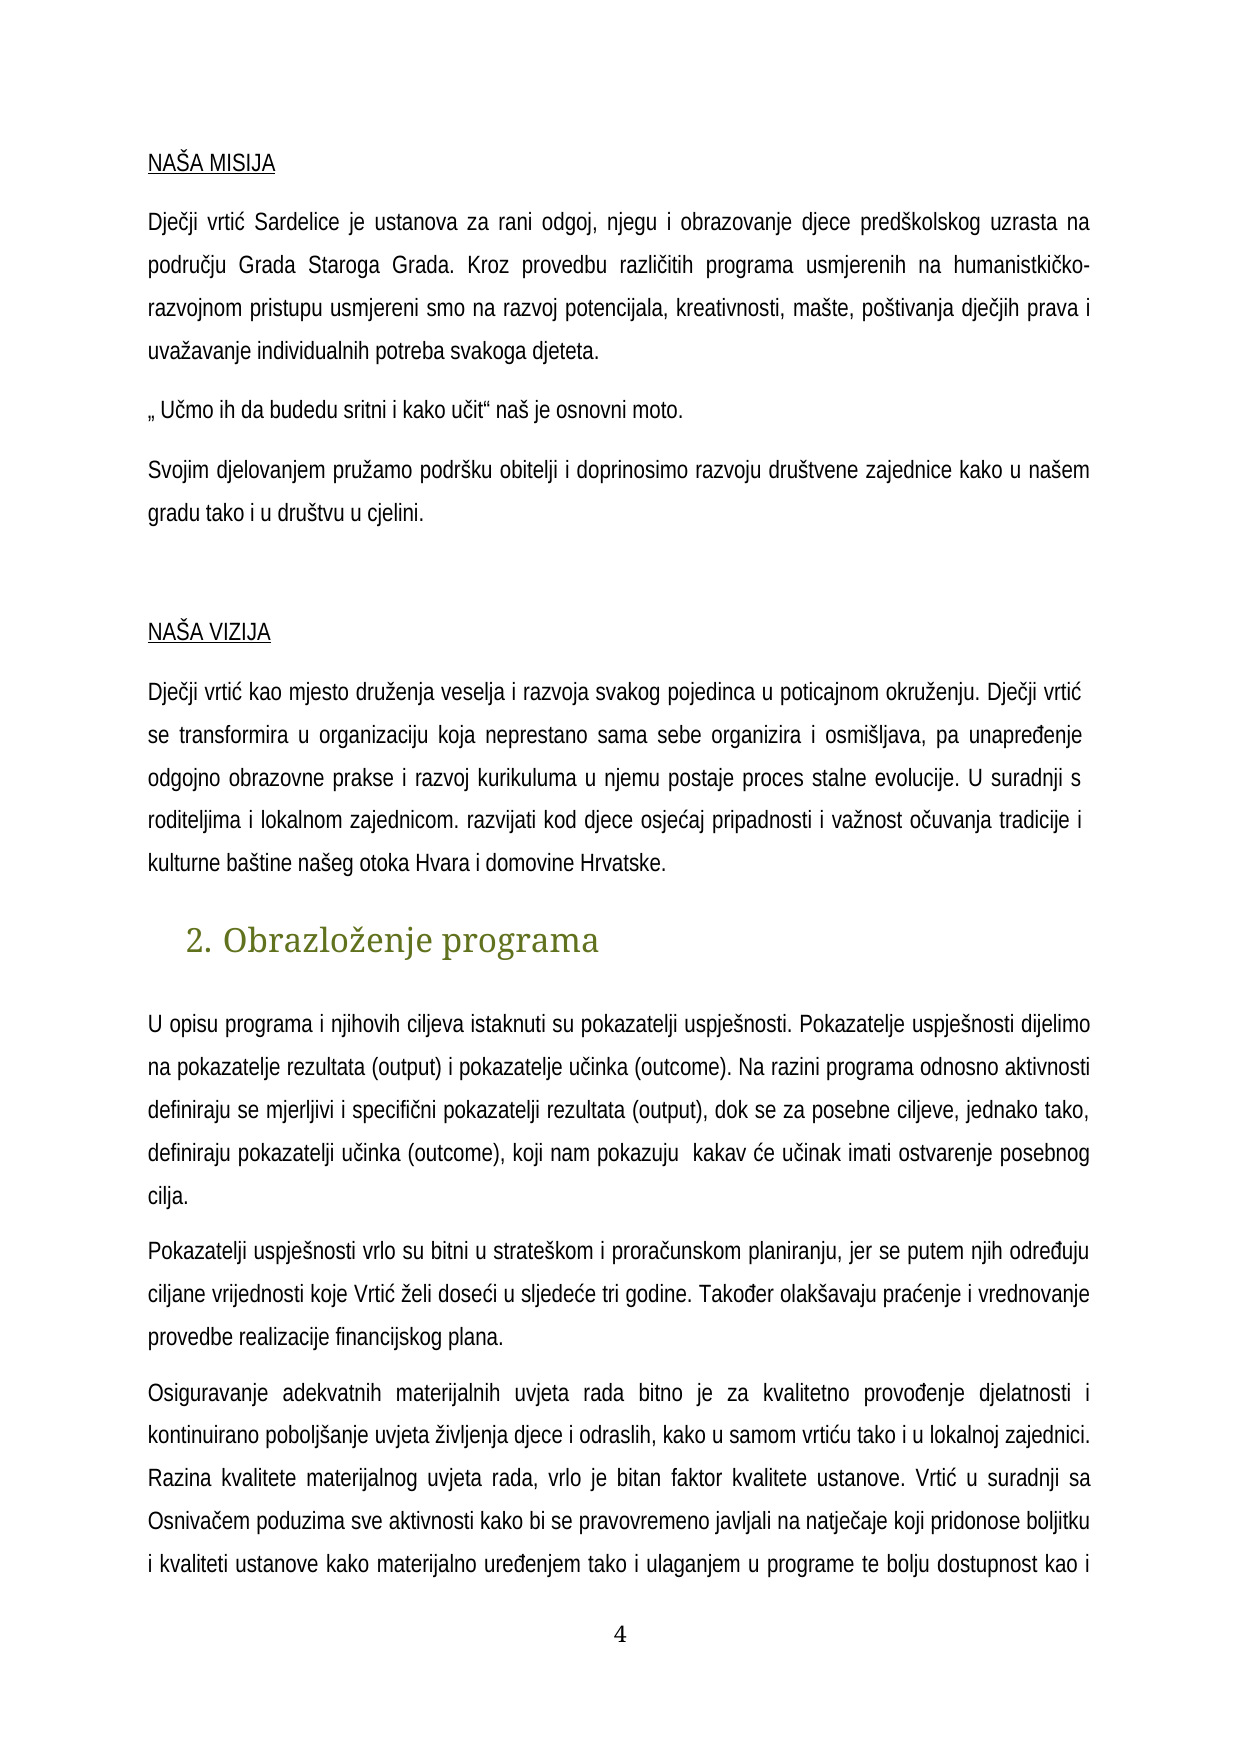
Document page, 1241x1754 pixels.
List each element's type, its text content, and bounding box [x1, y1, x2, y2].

text Dječji vrtić Sardelice je ustanova za rani odgoj, njegu i obrazovanje djece predškolskog uzrasta na području Grada Staroga Grada. Kroz provedbu različitih programa usmjerenih na humanistkičko-razvojnom pristupu usmjereni smo na razvoj potencijala, kreativnosti, mašte, poštivanja dječjih prava i uvažavanje individualnih potreba svakoga djeteta. [148, 207, 1093, 364]
text Pokazatelji uspješnosti vrlo su bitni u strateškom i proračunskom planiranju, jer se putem njih određuju ciljane vrijednosti koje Vrtić želi doseći u sljedeće tri godine. Također olakšavaju praćenje i vrednovanje provedbe realizacije financijskog plana. [148, 1236, 1093, 1351]
subtitle Obrazloženje programa [185, 916, 1093, 962]
text „ Učmo ih da budedu sritni i kako učit“ naš je osnovni moto. [148, 396, 1093, 424]
text Svojim djelovanjem pružamo podršku obitelji i doprinosimo razvoju društvene zajednice kako u našem gradu tako i u društvu u cjelini. [148, 455, 1093, 527]
text NAŠA VIZIJA [148, 617, 1093, 646]
text Dječji vrtić kao mjesto druženja veselja i razvoja svakog pojedinca u poticajnom okruženju. Dječji vrtić se transformira u organizaciju koja neprestano sama sebe organizira i osmišljava, pa unapređenje odgojno obrazovne prakse i razvoj kurikuluma u njemu postaje proces stalne evolucije. U suradnji s roditeljima i lokalnom zajednicom. razvijati kod djece osjećaj pripadnosti i važnost očuvanja tradicije i kulturne baštine našeg otoka Hvara i domovine Hrvatske. [148, 677, 1084, 877]
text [148, 1378, 1093, 1578]
text U opisu programa i njihovih ciljeva istaknuti su pokazatelji uspješnosti. Pokazatelje uspješnosti dijelimo na pokazatelje rezultata (output) i pokazatelje učinka (outcome). Na razini programa odnosno aktivnosti definiraju se mjerljivi i specifični pokazatelji rezultata (output), dok se za posebne ciljeve, jednako tako, definiraju pokazatelji učinka (outcome), koji nam pokazuju kakav će učinak imati ostvarenje posebnog cilja. [148, 1009, 1093, 1209]
text NAŠA MISIJA [148, 148, 1093, 176]
